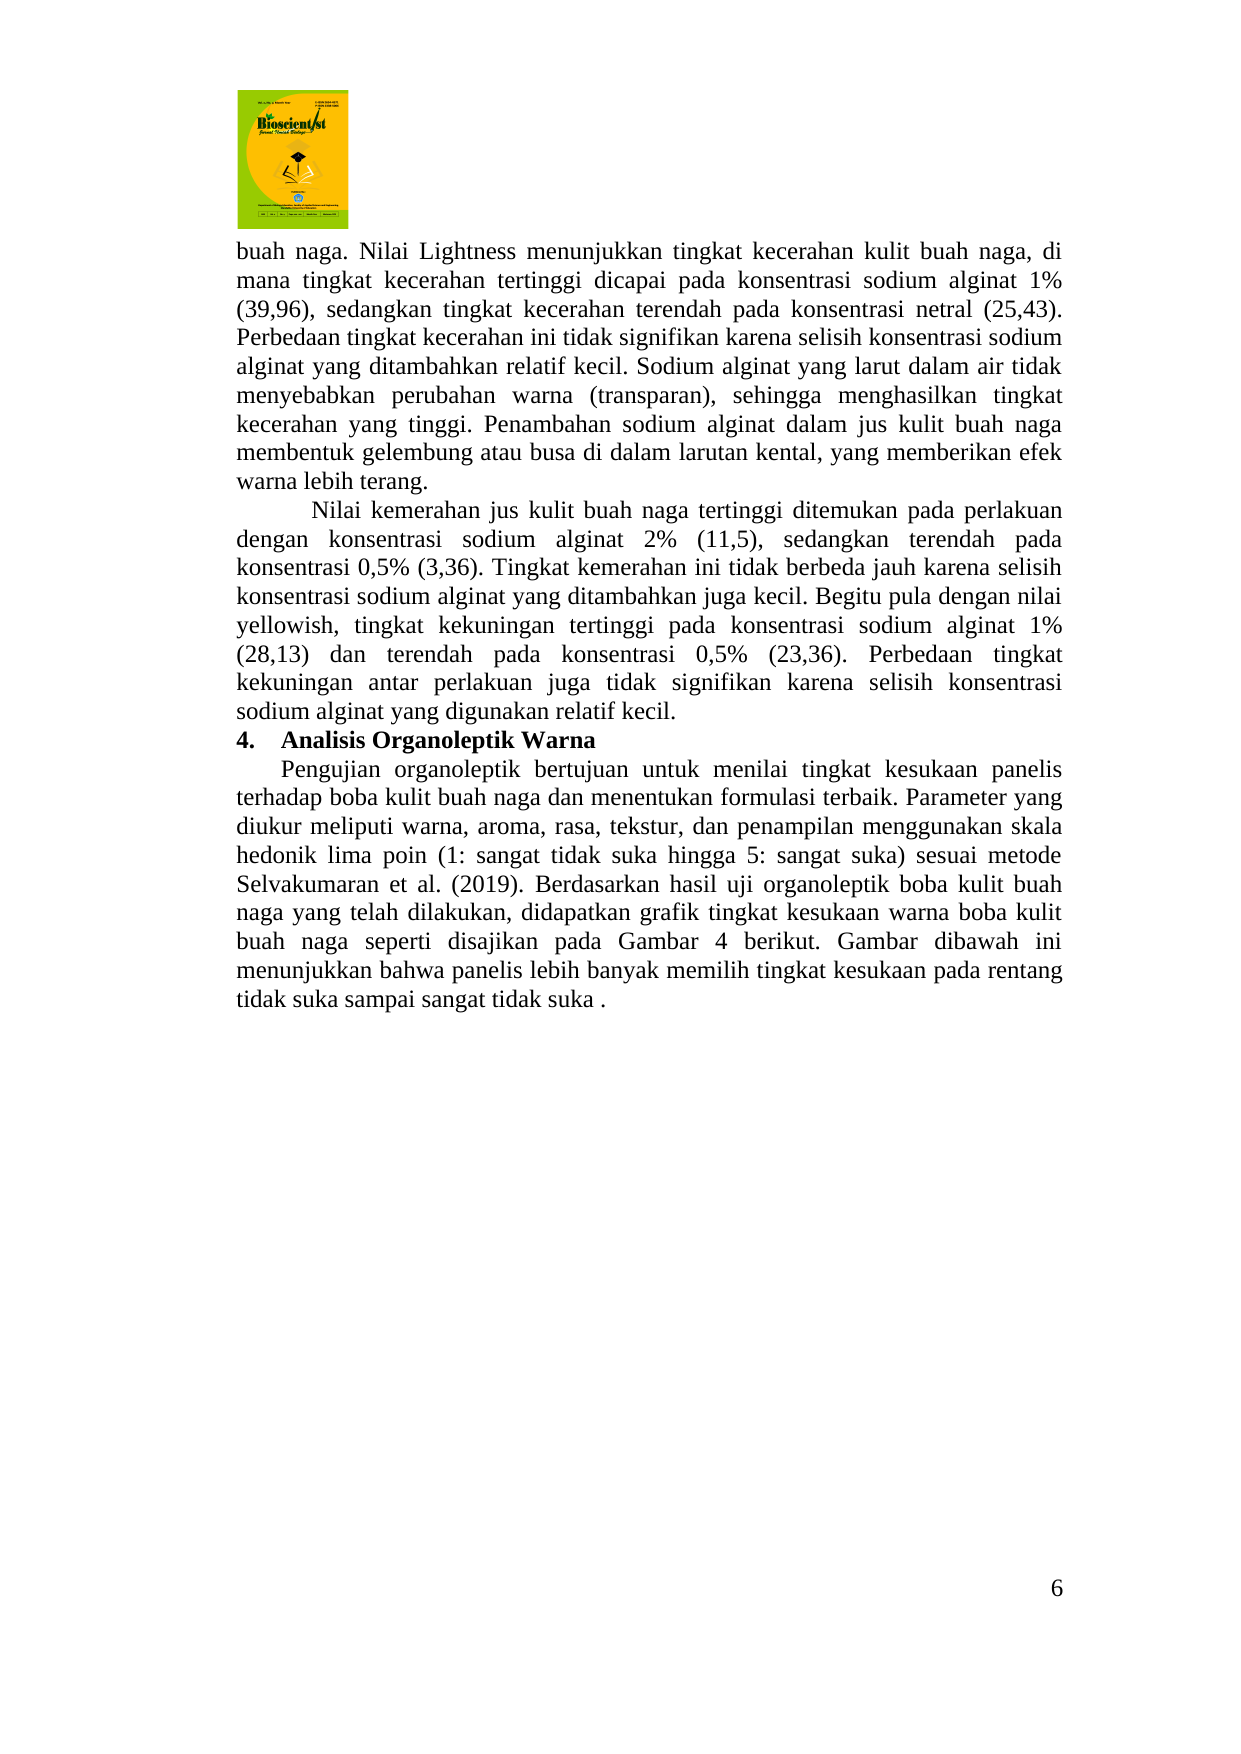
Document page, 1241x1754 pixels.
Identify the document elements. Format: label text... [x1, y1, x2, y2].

text Pengujian organoleptik bertujuan untuk menilai tingkat kesukaan panelis terhadap boba kulit buah naga dan menentukan formulasi terbaik. Parameter yang diukur meliputi warna, aroma, rasa, tekstur, dan penampilan menggunakan skala hedonik lima poin (1: sangat tidak suka hingga 5: sangat suka) sesuai metode Selvakumaran et al. (2019). Berdasarkan hasil uji organoleptik boba kulit buah naga yang telah dilakukan, didapatkan grafik tingkat kesukaan warna boba kulit buah naga seperti disajikan pada Gambar 4 berikut. Gambar dibawah ini menunjukkan bahwa panelis lebih banyak memilih tingkat kesukaan pada rentang tidak suka sampai sangat tidak suka . [236, 754, 1063, 1012]
picture [237, 90, 349, 229]
text Nilai kemerahan jus kulit buah naga tertinggi ditemukan pada perlakuan dengan konsentrasi sodium alginat 2% (11,5), sedangkan terendah pada konsentrasi 0,5% (3,36). Tingkat kemerahan ini tidak berbeda jauh karena selisih konsentrasi sodium alginat yang ditambahkan juga kecil. Begitu pula dengan nilai yellowish, tingkat kekuningan tertinggi pada konsentrasi sodium alginat 1% (28,13) dan terendah pada konsentrasi 0,5% (23,36). Perbedaan tingkat kekuningan antar perlakuan juga tidak signifikan karena selisih konsentrasi sodium alginat yang digunakan relatif kecil. [236, 495, 1063, 725]
list Analisis Organoleptik Warna [236, 725, 1063, 754]
